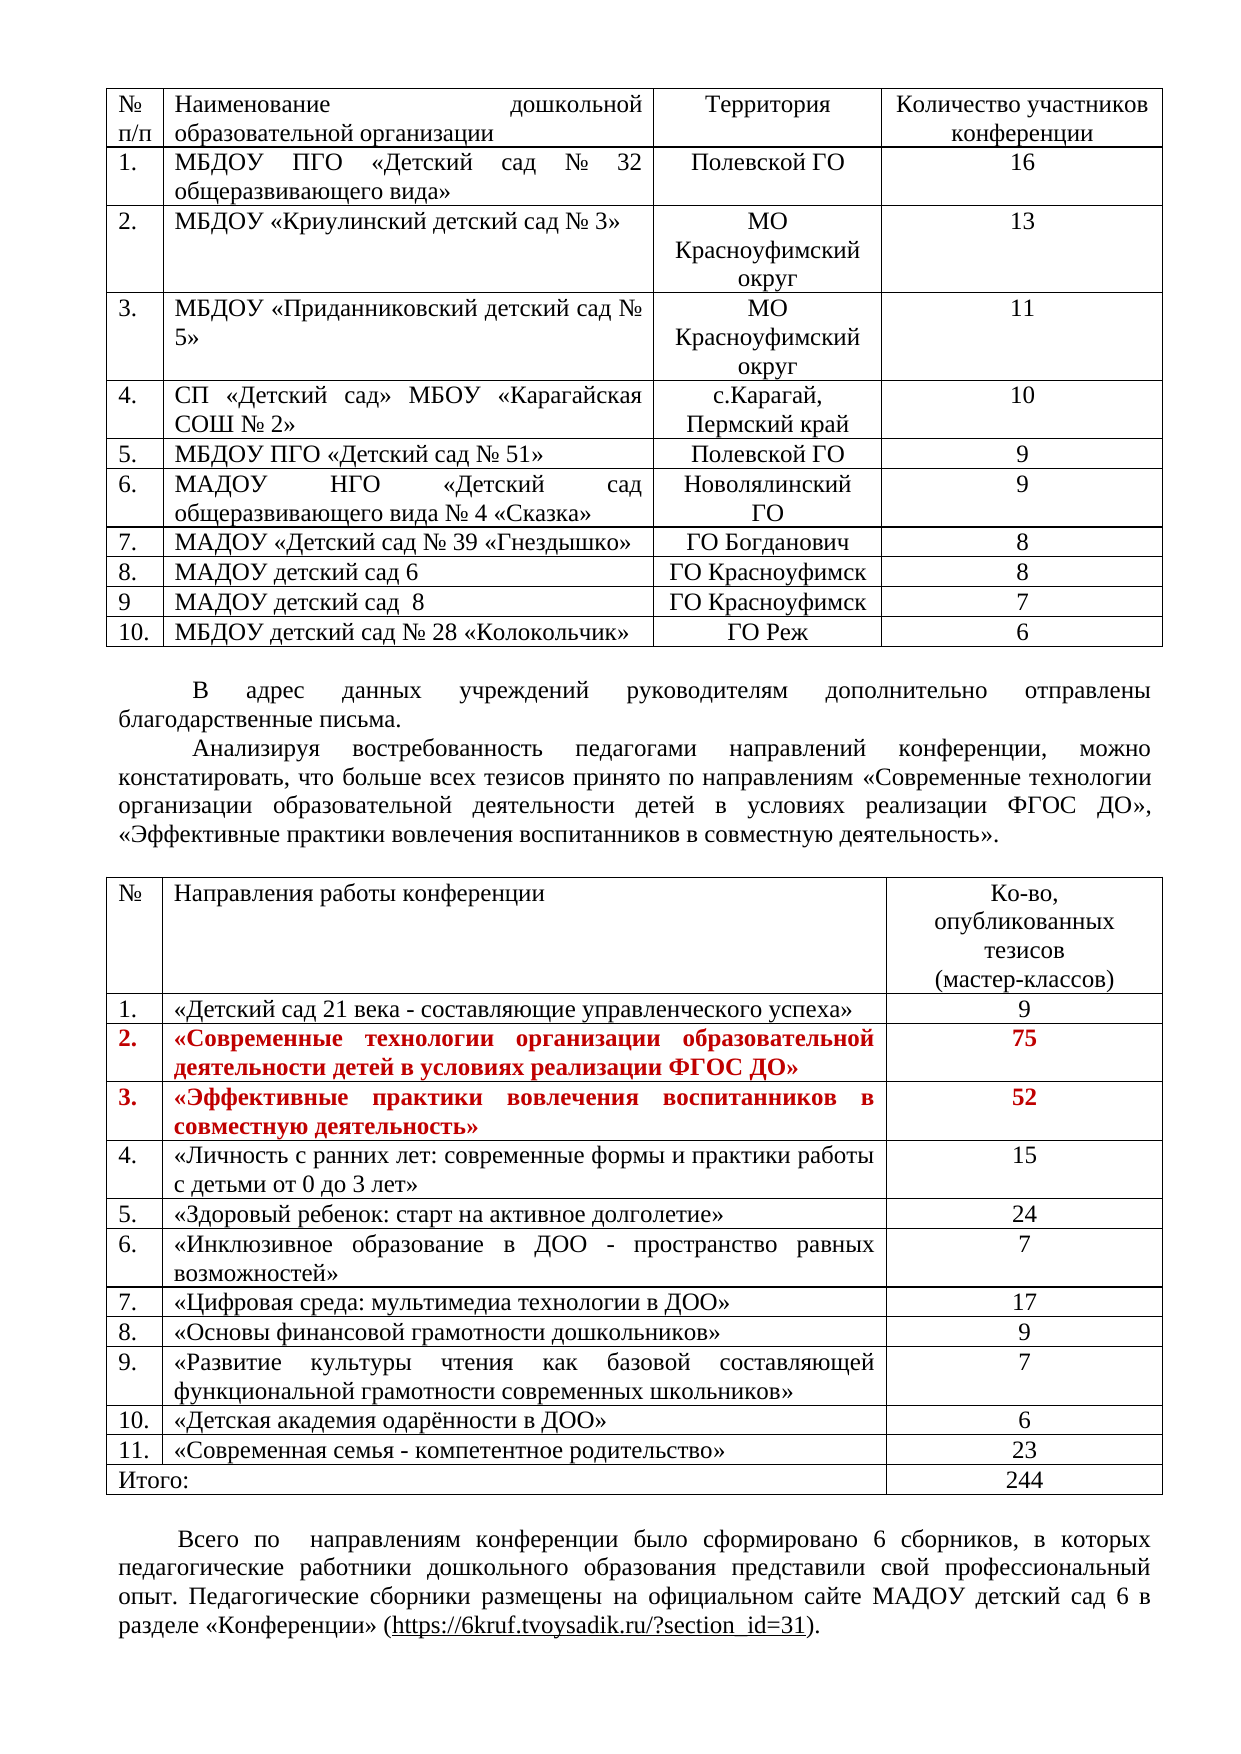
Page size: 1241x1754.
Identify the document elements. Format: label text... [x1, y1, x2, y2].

table_cell 7 [882, 587, 1162, 616]
table_cell «Современные технологии организации образовательной деятельности детей в условиях реализации ФГОС ДО» [163, 1024, 886, 1081]
table_cell 9 [887, 1317, 1162, 1346]
table_cell 8. [107, 557, 163, 586]
table_header № [107, 878, 162, 993]
table_cell «Современная семья - компетентное родительство» [163, 1435, 886, 1464]
table_cell 23 [887, 1435, 1162, 1464]
table_cell МАДОУ детский сад 6 [164, 557, 653, 586]
table_cell «Детский сад 21 века - составляющие управленческого успеха» [163, 994, 886, 1022]
table_cell «Инклюзивное образование в ДОО - пространство равных возможностей» [163, 1229, 886, 1286]
table_cell МБДОУ «Приданниковский детский сад № 5» [164, 293, 653, 379]
table_cell «Цифровая среда: мультимедиа технологии в ДОО» [163, 1288, 886, 1316]
table_cell Новолялинский ГО [654, 469, 881, 526]
table_header Территория [654, 89, 881, 146]
table_cell 9 [882, 439, 1162, 468]
table_cell 244 [887, 1465, 1162, 1494]
table_cell 6. [107, 469, 163, 526]
table_cell 9. [107, 1347, 162, 1404]
table_cell с.Карагай, Пермский край [654, 381, 881, 438]
table_cell 2. [107, 1024, 162, 1081]
table_cell 8 [882, 557, 1162, 586]
table_cell ГО Богданович [654, 528, 881, 556]
table_cell 10 [882, 381, 1162, 438]
table_cell 3. [107, 1082, 162, 1139]
table_cell 4. [107, 1141, 162, 1198]
table_cell 6. [107, 1229, 162, 1286]
table_cell 15 [887, 1141, 1162, 1198]
table_cell 7 [887, 1347, 1162, 1404]
table_cell 11. [107, 1435, 162, 1464]
table_cell 10. [107, 1406, 162, 1434]
table_cell 1. [107, 994, 162, 1022]
table_cell ГО Красноуфимск [654, 587, 881, 616]
table_cell «Личность с ранних лет: современные формы и практики работы с детьми от 0 до 3 лет» [163, 1141, 886, 1198]
table_header Ко-во, опубликованных тезисов (мастер-классов) [887, 878, 1162, 993]
table_cell «Эффективные практики вовлечения воспитанников в совместную деятельность» [163, 1082, 886, 1139]
table_cell «Основы финансовой грамотности дошкольников» [163, 1317, 886, 1346]
table_cell 7. [107, 528, 163, 556]
table_cell МБДОУ ПГО «Детский сад № 51» [164, 439, 653, 468]
table_cell 8 [882, 528, 1162, 556]
text Всего по направлениям конференции было сформировано 6 сборников, в которых педагогические работники дошкольного образования представили свой профессиональный опыт. Педагогические сборники размещены на официальном сайте МАДОУ детский сад 6 в разделе «Конференции» (https://6kruf.tvoysadik.ru/?section_id=31). [118, 1524, 1152, 1639]
table_cell 11 [882, 293, 1162, 379]
table_cell 7 [887, 1229, 1162, 1286]
table_cell 17 [887, 1288, 1162, 1316]
table_cell МО Красноуфимский округ [654, 293, 881, 379]
table_cell 3. [107, 293, 163, 379]
table_cell МО Красноуфимский округ [654, 206, 881, 292]
table_cell МАДОУ детский сад 8 [164, 587, 653, 616]
table_cell 5. [107, 1199, 162, 1228]
table_cell «Здоровый ребенок: старт на активное долголетие» [163, 1199, 886, 1228]
table_cell МБДОУ детский сад № 28 «Колокольчик» [164, 617, 653, 646]
table_cell МАДОУ «Детский сад № 39 «Гнездышко» [164, 528, 653, 556]
table_header Наименование дошкольной образовательной организации [164, 89, 653, 146]
table_cell 6 [887, 1406, 1162, 1434]
table_header Количество участников конференции [882, 89, 1162, 146]
table_cell 1. [107, 148, 163, 205]
table_cell 9 [887, 994, 1162, 1022]
table_cell 75 [887, 1024, 1162, 1081]
table_cell 24 [887, 1199, 1162, 1228]
table_cell МАДОУ НГО «Детский сад общеразвивающего вида № 4 «Сказка» [164, 469, 653, 526]
table_cell 16 [882, 148, 1162, 205]
table_cell 9 [107, 587, 163, 616]
table_cell 9 [882, 469, 1162, 526]
table_cell 10. [107, 617, 163, 646]
table_cell Итого: [107, 1465, 886, 1494]
table_cell 5. [107, 439, 163, 468]
table_header № п/п [107, 89, 163, 146]
table_cell 8. [107, 1317, 162, 1346]
table_cell Полевской ГО [654, 439, 881, 468]
text В адрес данных учреждений руководителям дополнительно отправлены благодарственные письма. [118, 675, 1152, 733]
table_cell 7. [107, 1288, 162, 1316]
table_cell 2. [107, 206, 163, 292]
table_cell МБДОУ «Криулинский детский сад № 3» [164, 206, 653, 292]
table_cell ГО Реж [654, 617, 881, 646]
table_cell МБДОУ ПГО «Детский сад № 32 общеразвивающего вида» [164, 148, 653, 205]
table_cell ГО Красноуфимск [654, 557, 881, 586]
table_cell 52 [887, 1082, 1162, 1139]
table_cell 4. [107, 381, 163, 438]
table_cell СП «Детский сад» МБОУ «Карагайская СОШ № 2» [164, 381, 653, 438]
table_cell 13 [882, 206, 1162, 292]
table_cell Полевской ГО [654, 148, 881, 205]
table_cell «Детская академия одарённости в ДОО» [163, 1406, 886, 1434]
table_header Направления работы конференции [163, 878, 886, 993]
table_cell «Развитие культуры чтения как базовой составляющей функциональной грамотности современных школьников» [163, 1347, 886, 1404]
table_cell 6 [882, 617, 1162, 646]
text Анализируя востребованность педагогами направлений конференции, можно констатировать, что больше всех тезисов принято по направлениям «Современные технологии организации образовательной деятельности детей в условиях реализации ФГОС ДО», «Эффективные практики вовлечения воспитанников в совместную деятельность». [118, 733, 1152, 848]
